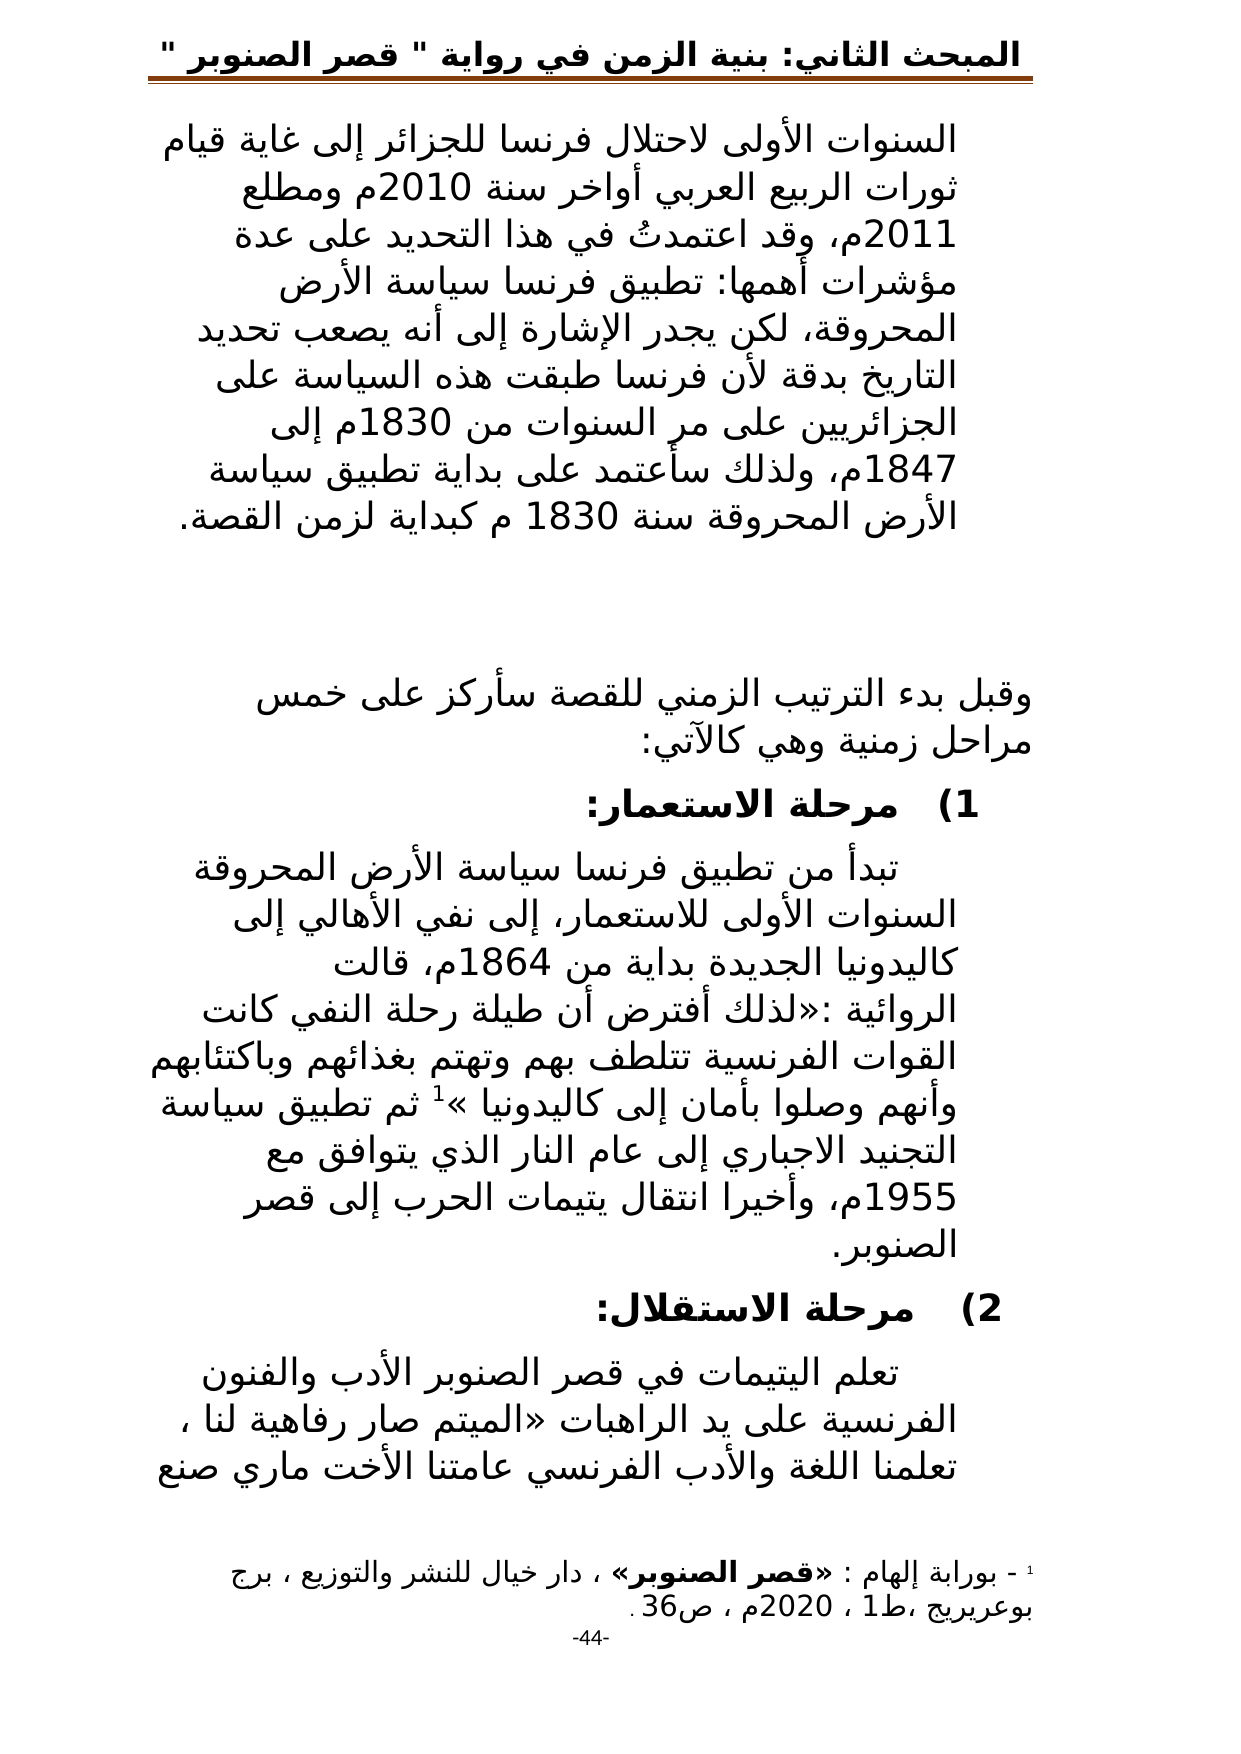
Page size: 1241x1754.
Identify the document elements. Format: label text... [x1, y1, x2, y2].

list مرحلة الاستقلال: [148, 1286, 960, 1330]
list مرحلة الاستعمار: [148, 782, 937, 826]
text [148, 1350, 958, 1488]
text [148, 118, 958, 538]
text وقبل بدء الترتيب الزمني للقصة سأركز على خمس مراحل زمنية وهي كالآتي: [148, 671, 1033, 762]
text تبدأ من تطبيق فرنسا سياسة الأرض المحروقة السنوات الأولى للاستعمار، إلى نفي الأهالي إلى كاليدونيا الجديدة بداية من 1864م، قالت الروائية :«لذلك أفترض أن طيلة رحلة النفي كانت القوات الفرنسية تتلطف بهم وتهتم بغذائهم وباكتئابهم وأنهم وصلوا بأمان إلى كاليدونيا » ثم تطبيق سياسة التجنيد الاجباري إلى عام النار الذي يتوافق مع 1955م، وأخيرا انتقال يتيمات الحرب إلى قصر الصنوبر. [148, 846, 958, 1266]
